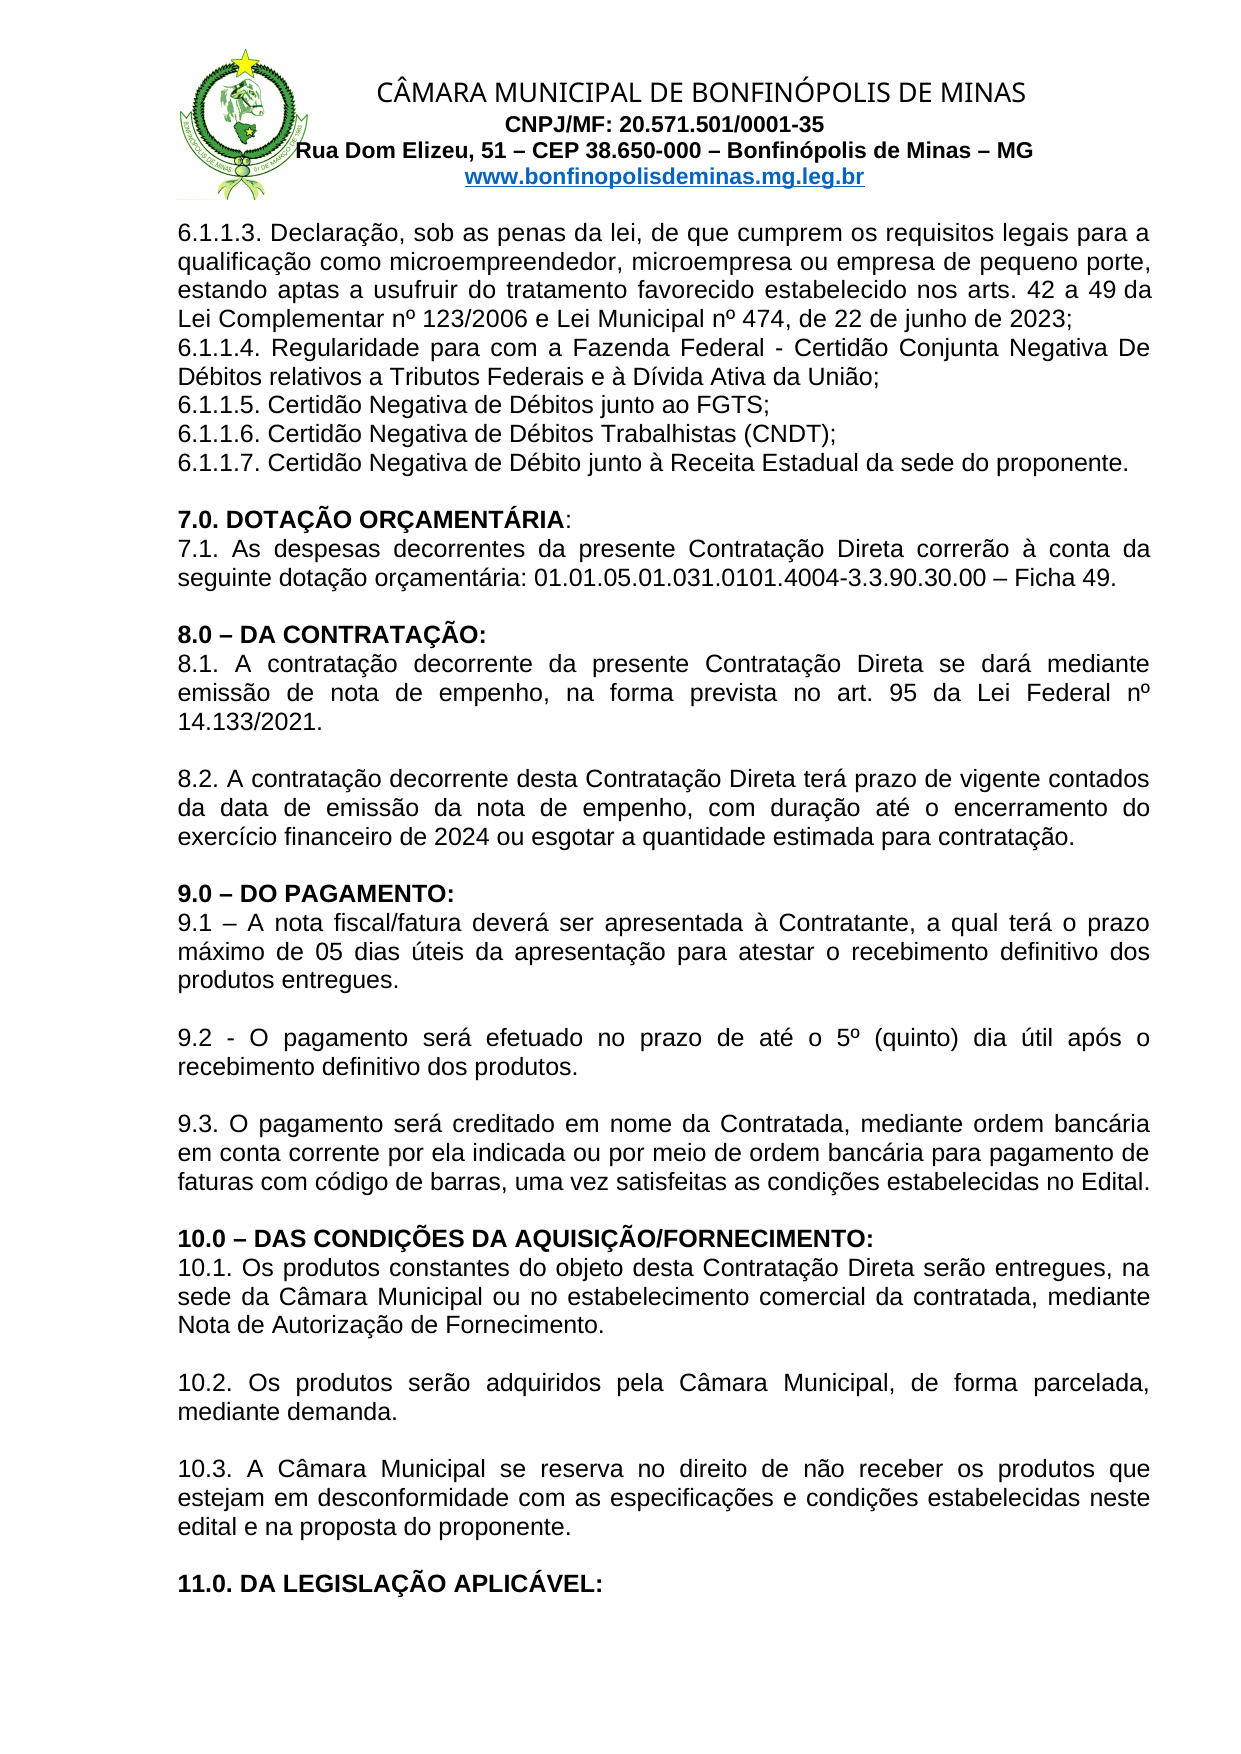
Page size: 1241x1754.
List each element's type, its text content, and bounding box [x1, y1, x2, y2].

text 7.0. DOTAÇÃO ORÇAMENTÁRIA: [177, 505, 1152, 534]
text 8.1. A contratação decorrente da presente Contratação Direta se dará mediante emissão de nota de empenho, na forma prevista no art. 95 da Lei Federal nº 14.133/2021. [177, 649, 1152, 735]
text 10.3. A Câmara Municipal se reserva no direito de não receber os produtos que estejam em desconformidade com as especificações e condições estabelecidas neste edital e na proposta do proponente. [177, 1454, 1152, 1540]
text 8.0 – DA CONTRATAÇÃO: [177, 620, 1152, 649]
text 10.2. Os produtos serão adquiridos pela Câmara Municipal, de forma parcelada, mediante demanda. [177, 1368, 1152, 1425]
text 9.0 – DO PAGAMENTO: [177, 879, 1152, 908]
text 7.1. As despesas decorrentes da presente Contratação Direta correrão à conta da seguinte dotação orçamentária: 01.01.05.01.031.0101.4004-3.3.90.30.00 – Ficha 49. [177, 534, 1152, 591]
text 9.3. O pagamento será creditado em nome da Contratada, mediante ordem bancária em conta corrente por ela indicada ou por meio de ordem bancária para pagamento de faturas com código de barras, uma vez satisfeitas as condições estabelecidas no Edital. [177, 1109, 1152, 1195]
text 10.0 – DAS CONDIÇÕES DA AQUISIÇÃO/FORNECIMENTO: [177, 1224, 1152, 1253]
text 6.1.1.5. Certidão Negativa de Débitos junto ao FGTS; [177, 390, 1152, 419]
text 11.0. DA LEGISLAÇÃO APLICÁVEL: [177, 1569, 1152, 1598]
text 6.1.1.7. Certidão Negativa de Débito junto à Receita Estadual da sede do proponente. [177, 448, 1152, 476]
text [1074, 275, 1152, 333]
text 10.1. Os produtos constantes do objeto desta Contratação Direta serão entregues, na sede da Câmara Municipal ou no estabelecimento comercial da contratada, mediante Nota de Autorização de Fornecimento. [177, 1253, 1152, 1339]
text 8.2. A contratação decorrente desta Contratação Direta terá prazo de vigente contados da data de emissão da nota de empenho, com duração até o encerramento do exercício financeiro de 2024 ou esgotar a quantidade estimada para contratação. [177, 764, 1152, 850]
text 6.1.1.4. Regularidade para com a Fazenda Federal - Certidão Conjunta Negativa De Débitos relativos a Tributos Federais e à Dívida Ativa da União; [177, 333, 1152, 390]
text 9.1 – A nota fiscal/fatura deverá ser apresentada à Contratante, a qual terá o prazo máximo de 05 dias úteis da apresentação para atestar o recebimento definitivo dos produtos entregues. [177, 908, 1152, 994]
text 6.1.1.6. Certidão Negativa de Débitos Trabalhistas (CNDT); [177, 419, 1152, 448]
text 9.2 - O pagamento será efetuado no prazo de até o 5º (quinto) dia útil após o recebimento definitivo dos produtos. [177, 1023, 1152, 1080]
